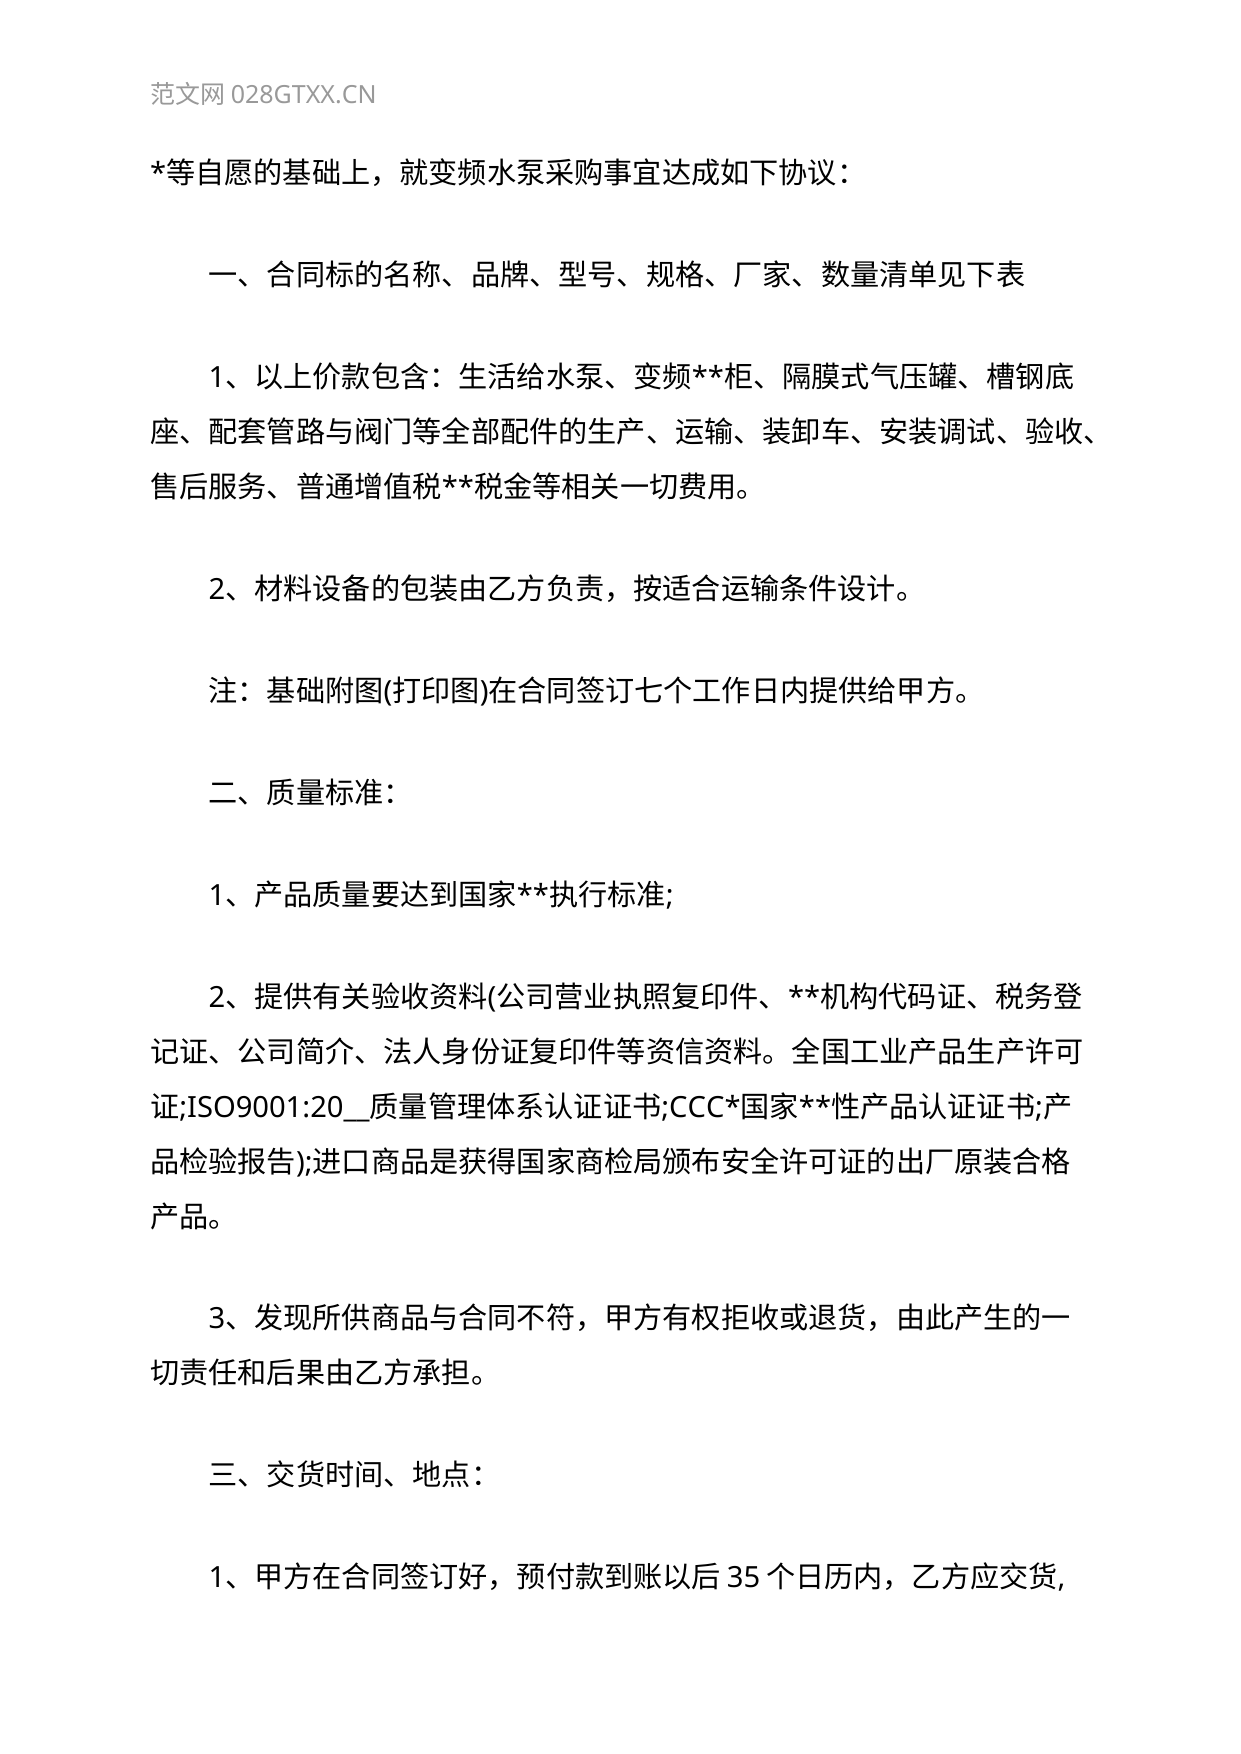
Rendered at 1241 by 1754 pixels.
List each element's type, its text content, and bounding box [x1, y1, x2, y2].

text 三、交货时间、地点： [150, 1452, 1090, 1494]
text 二、质量标准： [150, 769, 1090, 812]
text 1、以上价款包含：生活给水泵、变频**柜、隔膜式气压罐、槽钢底座、配套管路与阀门等全部配件的生产、运输、装卸车、安装调试、验收、售后服务、普通增值税**税金等相关一切费用。 [150, 354, 1090, 506]
text 1、产品质量要达到国家**执行标准; [150, 871, 1090, 914]
text 3、发现所供商品与合同不符，甲方有权拒收或退货，由此产生的一切责任和后果由乙方承担。 [150, 1295, 1090, 1392]
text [150, 1553, 1090, 1596]
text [150, 150, 1090, 192]
text 2、材料设备的包装由乙方负责，按适合运输条件设计。 [150, 566, 1090, 608]
text 注：基础附图(打印图)在合同签订七个工作日内提供给甲方。 [150, 668, 1090, 710]
text 2、提供有关验收资料(公司营业执照复印件、**机构代码证、税务登记证、公司简介、法人身份证复印件等资信资料。全国工业产品生产许可证;ISO9001:20__质量管理体系认证证书;CCC*国家**性产品认证证书;产品检验报告);进口商品是获得国家商检局颁布安全许可证的出厂原装合格产品。 [150, 973, 1090, 1236]
text 一、合同标的名称、品牌、型号、规格、厂家、数量清单见下表 [150, 252, 1090, 294]
